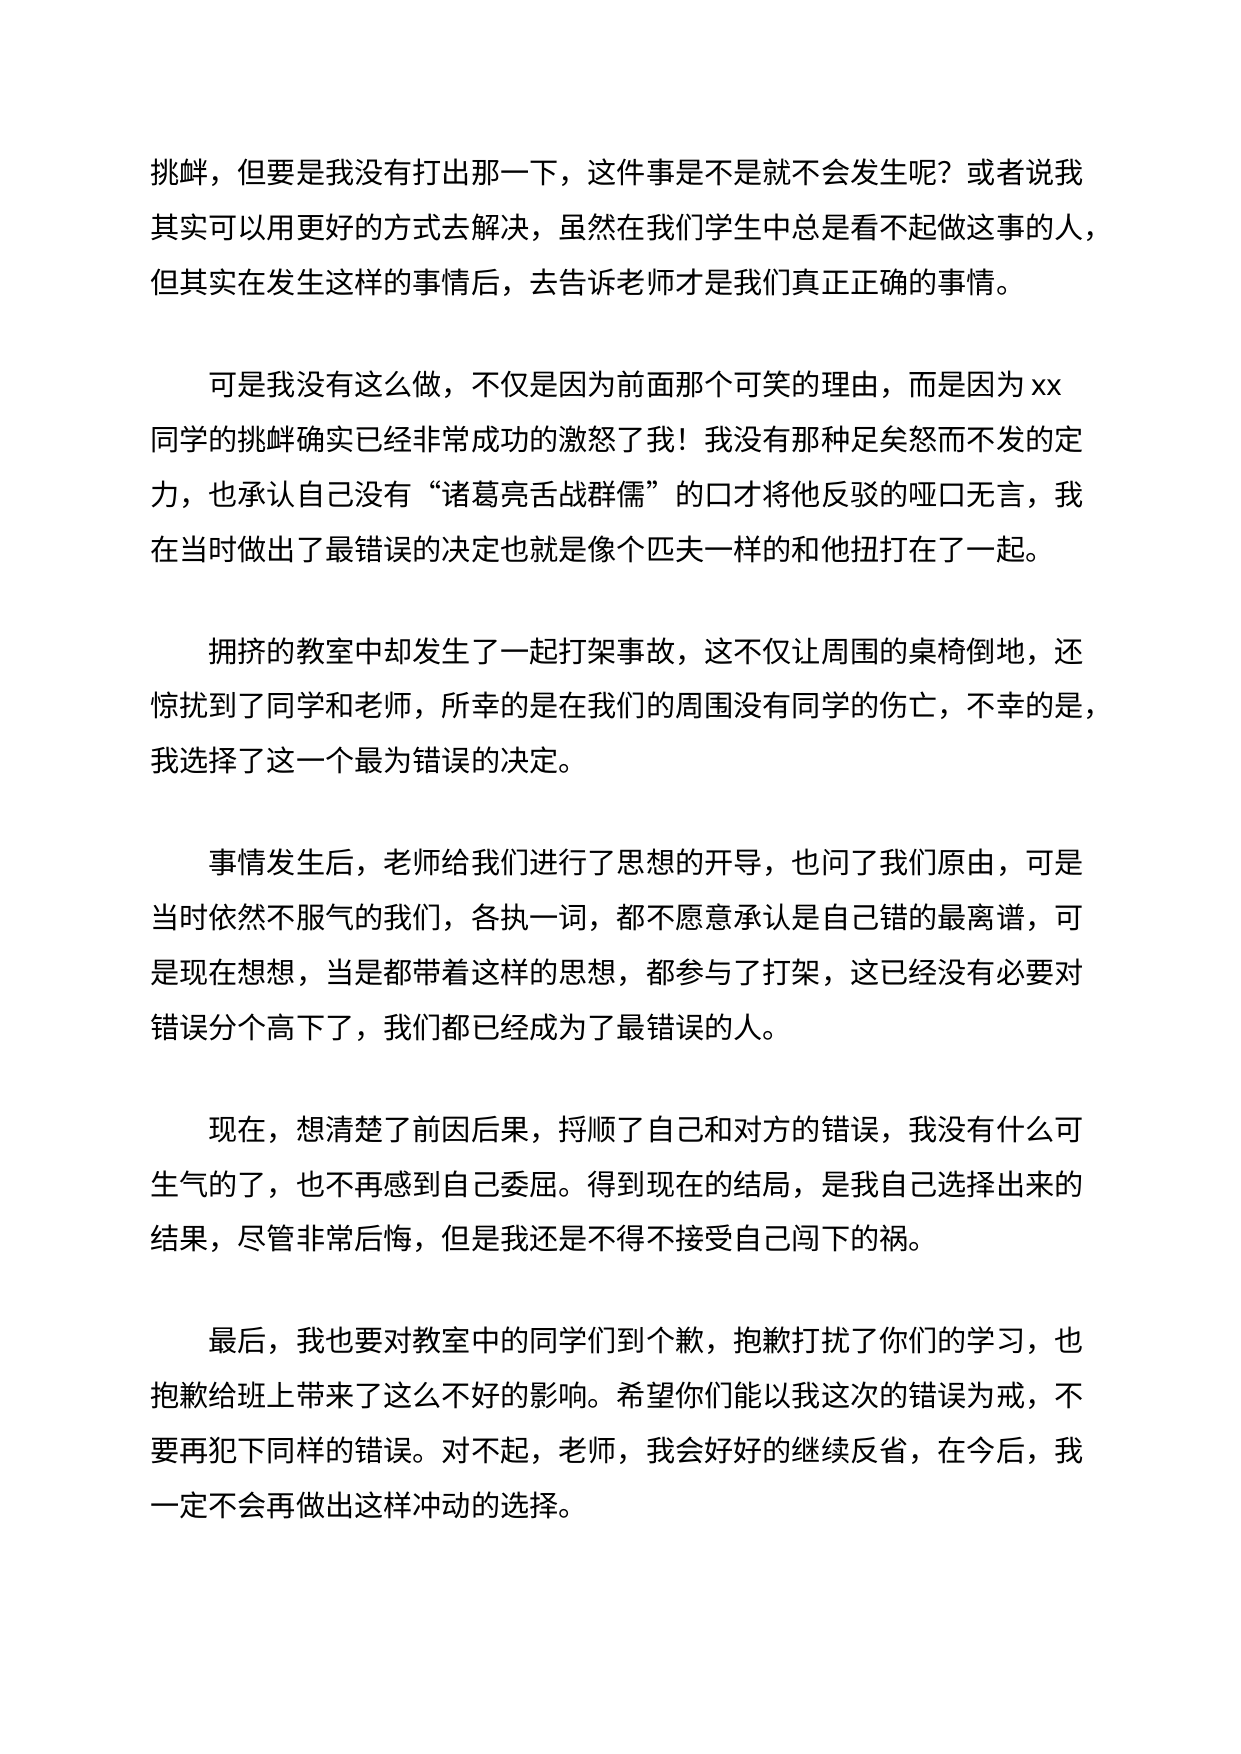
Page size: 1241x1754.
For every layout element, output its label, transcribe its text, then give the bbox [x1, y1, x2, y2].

text 拥挤的教室中却发生了一起打架事故，这不仅让周围的桌椅倒地，还惊扰到了同学和老师，所幸的是在我们的周围没有同学的伤亡，不幸的是，我选择了这一个最为错误的决定。 [150, 628, 1090, 780]
text 最后，我也要对教室中的同学们到个歉，抱歉打扰了你们的学习，也抱歉给班上带来了这么不好的影响。希望你们能以我这次的错误为戒，不要再犯下同样的错误。对不起，老师，我会好好的继续反省，在今后，我一定不会再做出这样冲动的选择。 [150, 1318, 1090, 1525]
text 事情发生后，老师给我们进行了思想的开导，也问了我们原由，可是当时依然不服气的我们，各执一词，都不愿意承认是自己错的最离谱，可是现在想想，当是都带着这样的思想，都参与了打架，这已经没有必要对错误分个高下了，我们都已经成为了最错误的人。 [150, 840, 1090, 1047]
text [150, 150, 1090, 302]
text 现在，想清楚了前因后果，捋顺了自己和对方的错误，我没有什么可生气的了，也不再感到自己委屈。得到现在的结局，是我自己选择出来的结果，尽管非常后悔，但是我还是不得不接受自己闯下的祸。 [150, 1106, 1090, 1258]
text 可是我没有这么做，不仅是因为前面那个可笑的理由，而是因为xx同学的挑衅确实已经非常成功的激怒了我！我没有那种足矣怒而不发的定力，也承认自己没有“诸葛亮舌战群儒”的口才将他反驳的哑口无言，我在当时做出了最错误的决定也就是像个匹夫一样的和他扭打在了一起。 [150, 362, 1090, 569]
